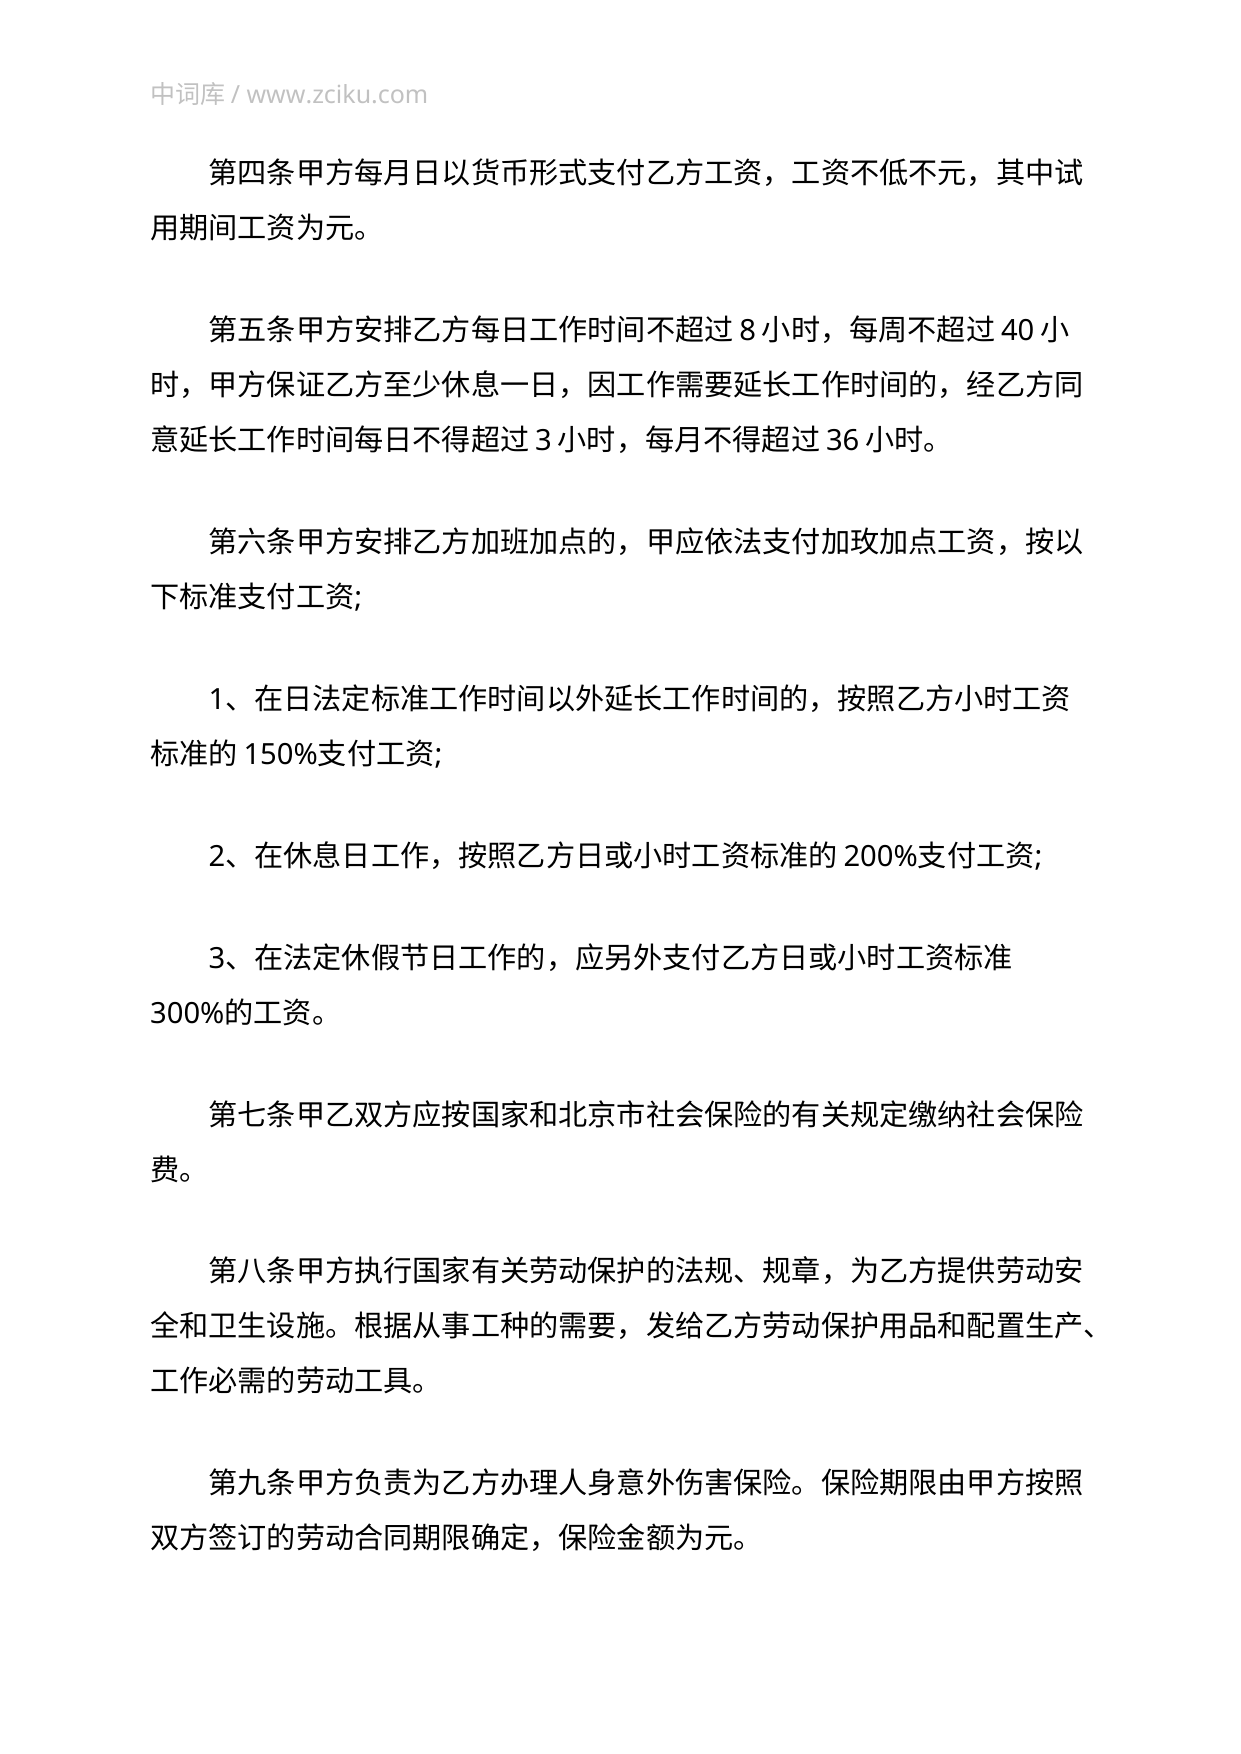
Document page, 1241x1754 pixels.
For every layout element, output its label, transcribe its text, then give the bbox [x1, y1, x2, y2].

text 第六条甲方安排乙方加班加点的，甲应依法支付加玫加点工资，按以下标准支付工资; [150, 518, 1090, 616]
text 1、在日法定标准工作时间以外延长工作时间的，按照乙方小时工资标准的150%支付工资; [150, 675, 1090, 773]
text 第七条甲乙双方应按国家和北京市社会保险的有关规定缴纳社会保险费。 [150, 1091, 1090, 1188]
text 2、在休息日工作，按照乙方日或小时工资标准的200%支付工资; [150, 832, 1090, 875]
text 第四条甲方每月日以货币形式支付乙方工资，工资不低不元，其中试用期间工资为元。 [150, 150, 1090, 247]
text 第五条甲方安排乙方每日工作时间不超过8小时，每周不超过40小时，甲方保证乙方至少休息一日，因工作需要延长工作时间的，经乙方同意延长工作时间每日不得超过3小时，每月不得超过36小时。 [150, 307, 1090, 459]
text 第八条甲方执行国家有关劳动保护的法规、规章，为乙方提供劳动安全和卫生设施。根据从事工种的需要，发给乙方劳动保护用品和配置生产、工作必需的劳动工具。 [150, 1248, 1090, 1400]
text 3、在法定休假节日工作的，应另外支付乙方日或小时工资标准300%的工资。 [150, 934, 1090, 1032]
text 第九条甲方负责为乙方办理人身意外伤害保险。保险期限由甲方按照双方签订的劳动合同期限确定，保险金额为元。 [150, 1459, 1090, 1557]
